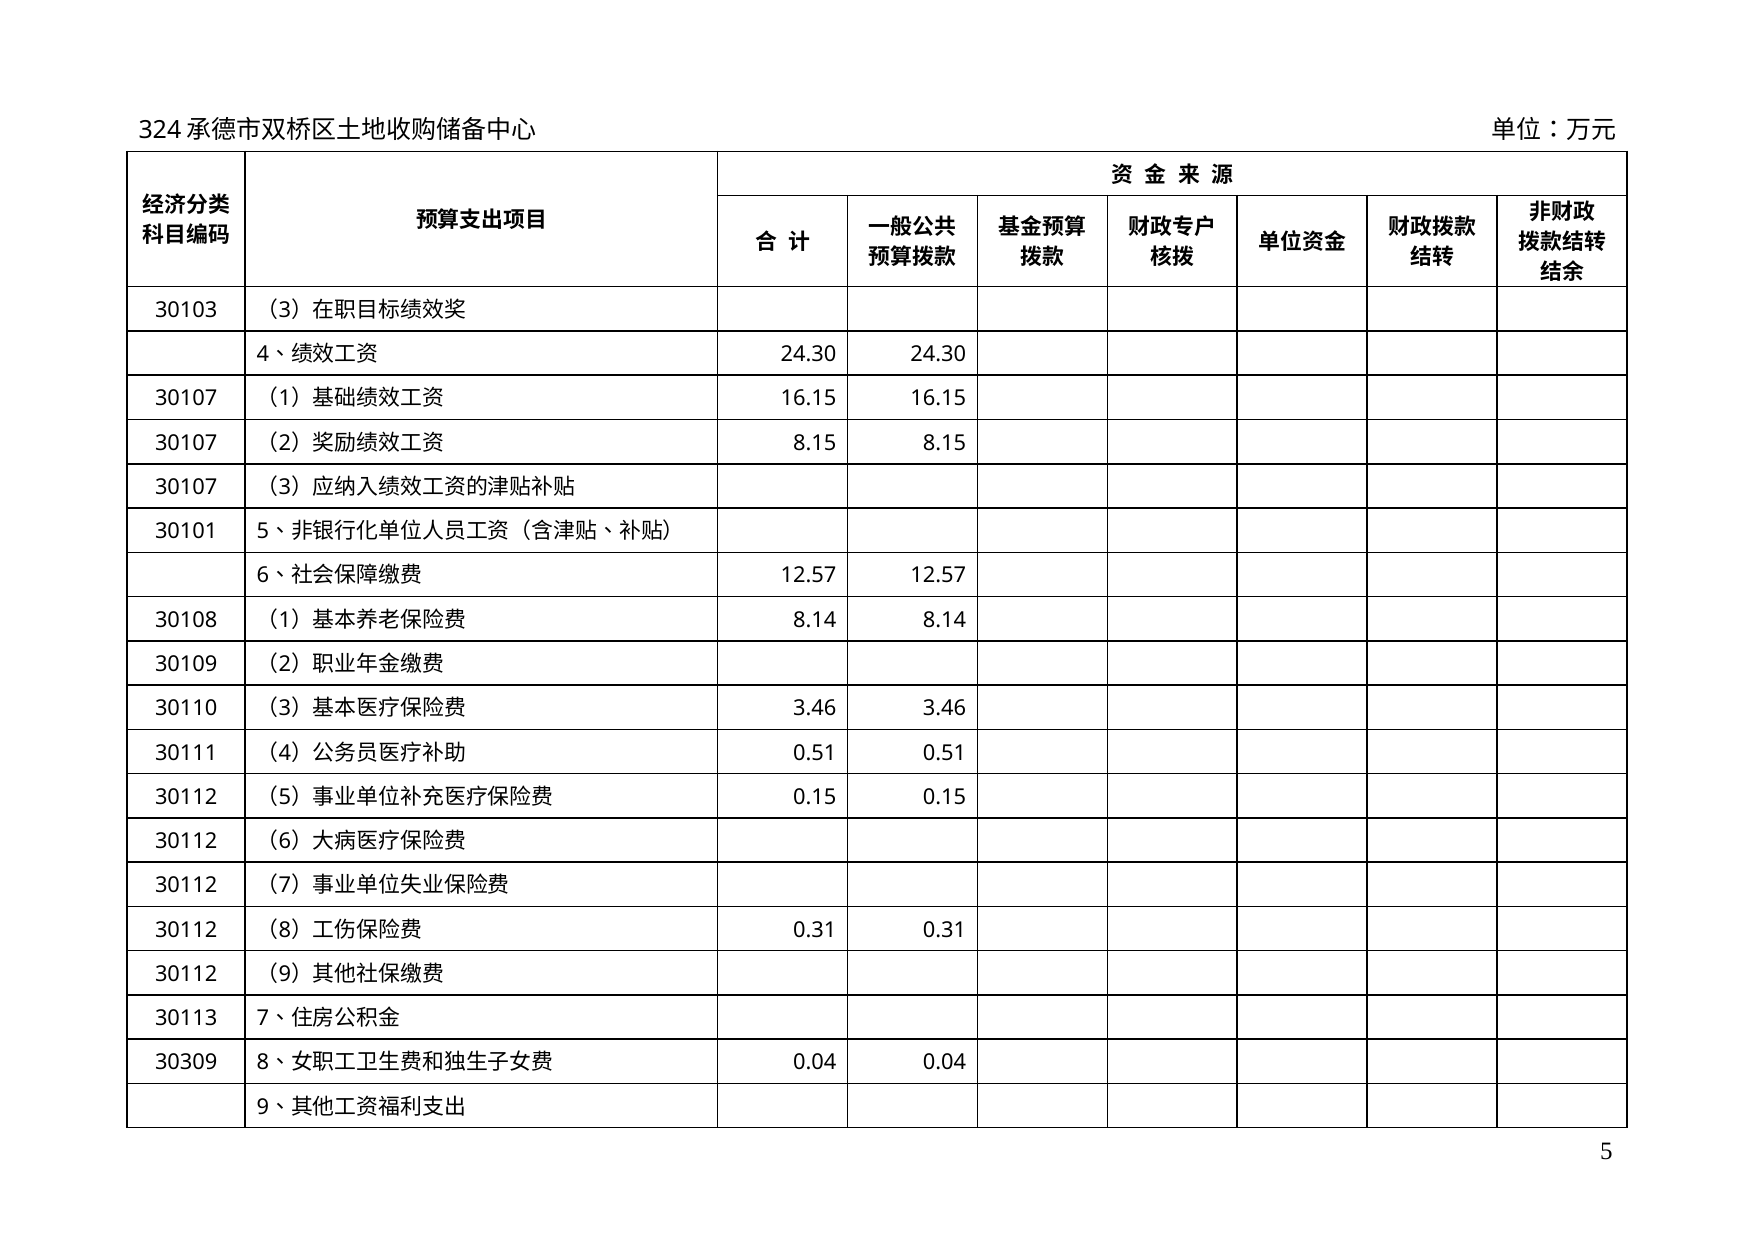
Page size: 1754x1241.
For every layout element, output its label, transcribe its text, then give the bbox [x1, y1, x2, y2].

table_cell （1）基本养老保险费 [246, 597, 717, 640]
table_cell 30109 [128, 642, 244, 684]
table_cell [128, 553, 244, 596]
table_cell [848, 465, 977, 507]
table_cell [1238, 376, 1366, 418]
table_cell [1238, 509, 1366, 551]
table_cell 3.46 [718, 686, 847, 728]
table_cell （9）其他社保缴费 [246, 951, 717, 994]
table_cell 8、女职工卫生费和独生子女费 [246, 1040, 717, 1083]
table_cell [128, 1084, 244, 1127]
table_cell 30111 [128, 730, 244, 773]
table_cell [1498, 1040, 1626, 1083]
table_cell （2）奖励绩效工资 [246, 420, 717, 463]
table_cell [1238, 597, 1366, 640]
table_cell （7）事业单位失业保险费 [246, 863, 717, 906]
table_cell 3.46 [848, 686, 977, 728]
table_cell 30108 [128, 597, 244, 640]
table_cell [1368, 819, 1496, 861]
table_cell [1238, 465, 1366, 507]
table_cell [978, 597, 1107, 640]
table_cell [1108, 996, 1236, 1038]
table_cell [1108, 420, 1236, 463]
table_cell 财政拨款 结转 [1368, 196, 1496, 286]
table_cell 30112 [128, 863, 244, 906]
table_cell [1108, 951, 1236, 994]
table_cell [1108, 287, 1236, 330]
table_cell [1238, 553, 1366, 596]
table_cell [1368, 996, 1496, 1038]
table_cell [128, 332, 244, 374]
table_cell 8.14 [848, 597, 977, 640]
table_cell [718, 819, 847, 861]
table_cell [1108, 730, 1236, 773]
table_cell 30112 [128, 819, 244, 861]
table_cell [1368, 907, 1496, 950]
table_cell [1238, 642, 1366, 684]
table_cell 30107 [128, 465, 244, 507]
table_cell [1238, 287, 1366, 330]
table_cell [1368, 332, 1496, 374]
table_cell [1368, 1084, 1496, 1127]
table_cell 30107 [128, 376, 244, 418]
table_cell 24.30 [848, 332, 977, 374]
table_cell [978, 951, 1107, 994]
table_cell [848, 951, 977, 994]
table_cell [978, 996, 1107, 1038]
table_cell 0.15 [718, 774, 847, 817]
table_cell [718, 287, 847, 330]
table_cell [1498, 819, 1626, 861]
table_cell [978, 509, 1107, 551]
table_cell [978, 465, 1107, 507]
table_cell 30101 [128, 509, 244, 551]
table_cell [848, 642, 977, 684]
table_cell [1368, 642, 1496, 684]
table_cell 30103 [128, 287, 244, 330]
table_cell 经济分类科目编码 [128, 152, 244, 286]
table_cell [1498, 996, 1626, 1038]
table_cell [1368, 951, 1496, 994]
table_cell [1368, 863, 1496, 906]
table_cell [1368, 287, 1496, 330]
table_cell （3）在职目标绩效奖 [246, 287, 717, 330]
table_cell 9、其他工资福利支出 [246, 1084, 717, 1127]
table_cell [1498, 1084, 1626, 1127]
table_cell [718, 642, 847, 684]
table_cell （1）基础绩效工资 [246, 376, 717, 418]
table_cell [978, 774, 1107, 817]
table_cell [978, 376, 1107, 418]
table_cell [978, 553, 1107, 596]
table_cell 30112 [128, 907, 244, 950]
table_cell [848, 287, 977, 330]
table_cell [1108, 465, 1236, 507]
table_cell 8.15 [718, 420, 847, 463]
table_cell [1368, 553, 1496, 596]
table_cell [1238, 1084, 1366, 1127]
table_cell （3）基本医疗保险费 [246, 686, 717, 728]
table_cell [1498, 774, 1626, 817]
table_header 324承德市双桥区土地收购储备中心 [128, 108, 717, 151]
table_cell 0.15 [848, 774, 977, 817]
table_cell [1498, 907, 1626, 950]
table_cell 30112 [128, 951, 244, 994]
table_cell [1108, 1084, 1236, 1127]
table_cell 0.51 [848, 730, 977, 773]
table_cell 6、社会保障缴费 [246, 553, 717, 596]
table_cell [1108, 642, 1236, 684]
table_cell [978, 863, 1107, 906]
table_cell [1498, 730, 1626, 773]
table_cell 预算支出项目 [246, 152, 717, 286]
table_cell [978, 1084, 1107, 1127]
table_cell [1108, 863, 1236, 906]
table_cell [848, 819, 977, 861]
table_cell 财政专户 核拨 [1108, 196, 1236, 286]
table_cell [848, 1084, 977, 1127]
table_cell [1108, 1040, 1236, 1083]
table_cell 合 计 [718, 196, 847, 286]
table_cell 8.15 [848, 420, 977, 463]
table_cell [718, 1084, 847, 1127]
table_cell [718, 465, 847, 507]
table_cell [1368, 465, 1496, 507]
table_cell [1498, 465, 1626, 507]
table_cell [718, 951, 847, 994]
table_cell [1108, 686, 1236, 728]
table_cell [1108, 774, 1236, 817]
table_cell 12.57 [848, 553, 977, 596]
table_cell [1498, 686, 1626, 728]
table_cell [1498, 863, 1626, 906]
table_cell [1498, 332, 1626, 374]
table_cell 7、住房公积金 [246, 996, 717, 1038]
table_cell [1238, 951, 1366, 994]
table_cell [718, 509, 847, 551]
table_cell [1368, 686, 1496, 728]
table_cell [1368, 1040, 1496, 1083]
table_cell [1498, 509, 1626, 551]
table_cell [978, 287, 1107, 330]
table_cell 16.15 [848, 376, 977, 418]
table_cell [1238, 774, 1366, 817]
table_cell [1368, 509, 1496, 551]
table_cell 0.31 [848, 907, 977, 950]
table_cell [1498, 553, 1626, 596]
table_cell [1108, 332, 1236, 374]
table_cell [1368, 376, 1496, 418]
table_cell [1238, 332, 1366, 374]
table_cell 非财政 拨款结转 结余 [1498, 196, 1626, 286]
table_cell [718, 863, 847, 906]
table_cell （2）职业年金缴费 [246, 642, 717, 684]
table_cell [1108, 819, 1236, 861]
table_cell [1238, 1040, 1366, 1083]
table_cell 0.04 [848, 1040, 977, 1083]
table_cell [978, 1040, 1107, 1083]
table_cell 8.14 [718, 597, 847, 640]
table_cell [1498, 642, 1626, 684]
table_cell [1368, 597, 1496, 640]
table_cell [1108, 376, 1236, 418]
table_cell [1238, 819, 1366, 861]
table_cell （8）工伤保险费 [246, 907, 717, 950]
table_cell [848, 996, 977, 1038]
table_header 单位：万元 [718, 108, 1626, 151]
table_cell [1368, 730, 1496, 773]
table_cell 30309 [128, 1040, 244, 1083]
table_cell [1498, 420, 1626, 463]
table_cell 资 金 来 源 [718, 152, 1626, 195]
table_cell 24.30 [718, 332, 847, 374]
table_cell 16.15 [718, 376, 847, 418]
table_cell [1498, 597, 1626, 640]
table_cell 基金预算 拨款 [978, 196, 1107, 286]
table_cell [848, 863, 977, 906]
table_cell [848, 509, 977, 551]
table_cell [1108, 509, 1236, 551]
table_cell [978, 686, 1107, 728]
table_cell [718, 996, 847, 1038]
table_cell [1368, 774, 1496, 817]
table_cell 0.04 [718, 1040, 847, 1083]
table_cell 0.51 [718, 730, 847, 773]
table_cell [1238, 863, 1366, 906]
table_cell 30113 [128, 996, 244, 1038]
table_cell [1498, 951, 1626, 994]
table_cell （6）大病医疗保险费 [246, 819, 717, 861]
table_cell [1238, 907, 1366, 950]
table_cell [1368, 420, 1496, 463]
table_cell [1108, 553, 1236, 596]
table_cell [1238, 420, 1366, 463]
table_cell [978, 907, 1107, 950]
table_cell [1108, 597, 1236, 640]
table_cell 30110 [128, 686, 244, 728]
table_cell [978, 420, 1107, 463]
table_cell （3）应纳入绩效工资的津贴补贴 [246, 465, 717, 507]
table_cell [1498, 287, 1626, 330]
table_cell 4、绩效工资 [246, 332, 717, 374]
table_cell [978, 332, 1107, 374]
table_cell （4）公务员医疗补助 [246, 730, 717, 773]
table_cell [978, 730, 1107, 773]
table_cell 5、非银行化单位人员工资（含津贴、补贴） [246, 509, 717, 551]
table_cell 30112 [128, 774, 244, 817]
table_cell 一般公共 预算拨款 [848, 196, 977, 286]
table_cell 30107 [128, 420, 244, 463]
table_cell （5）事业单位补充医疗保险费 [246, 774, 717, 817]
table_cell [1238, 730, 1366, 773]
table_cell 单位资金 [1238, 196, 1366, 286]
table_cell [978, 642, 1107, 684]
table_cell [1108, 907, 1236, 950]
table_cell [1498, 376, 1626, 418]
table_cell 0.31 [718, 907, 847, 950]
table_cell [1238, 686, 1366, 728]
table_cell 12.57 [718, 553, 847, 596]
table_cell [978, 819, 1107, 861]
table_cell [1238, 996, 1366, 1038]
